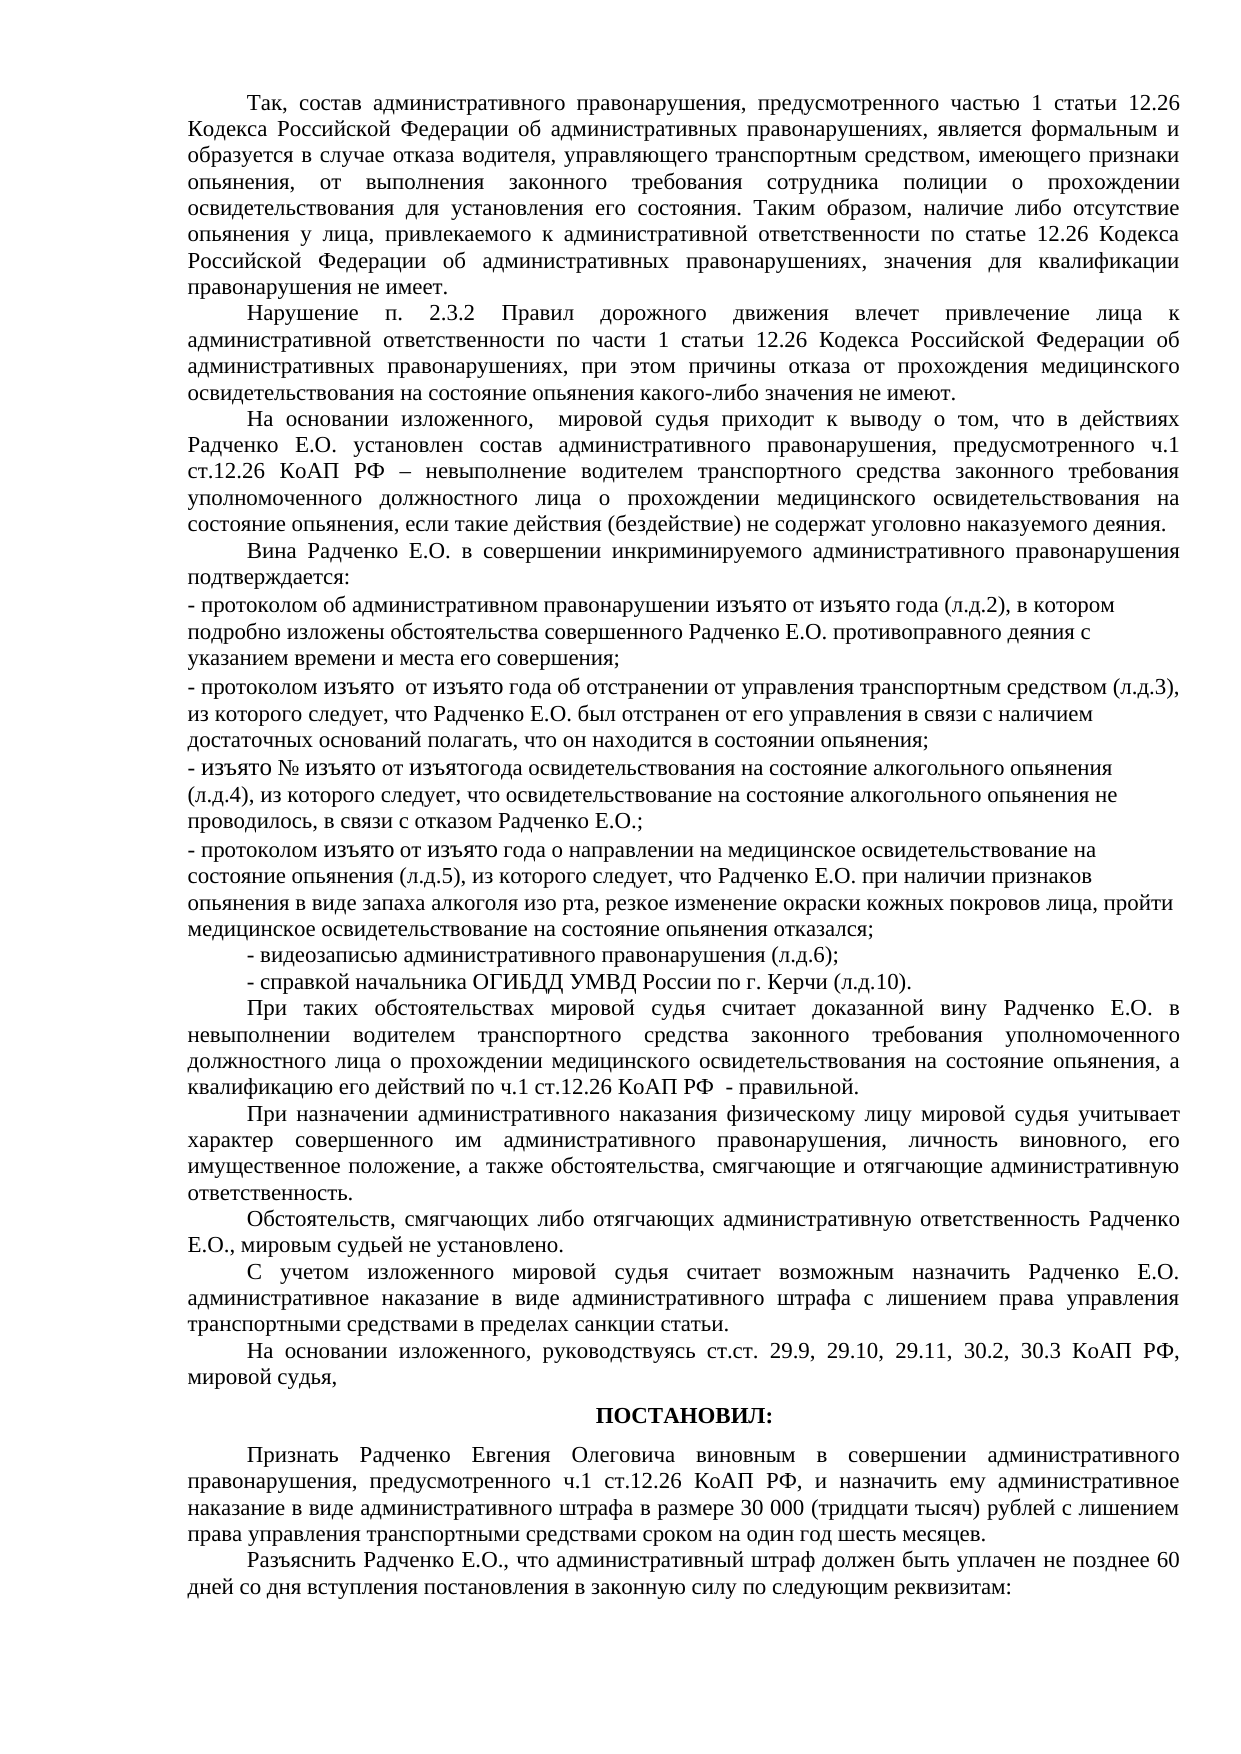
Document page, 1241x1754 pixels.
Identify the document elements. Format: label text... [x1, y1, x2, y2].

text Разъяснить Радченко Е.О., что административный штраф должен быть уплачен не позднее 60 дней со дня вступления постановления в законную силу по следующим реквизитам: [187, 1546, 1181, 1599]
text На основании изложенного, мировой судья приходит к выводу о том, что в действиях Радченко Е.О. установлен состав административного правонарушения, предусмотренного ч.1 ст.12.26 КоАП РФ – невыполнение водителем транспортного средства законного требования уполномоченного должностного лица о прохождении медицинского освидетельствования на состояние опьянения, если такие действия (бездействие) не содержат уголовно наказуемого деяния. [187, 405, 1181, 537]
text Вина Радченко Е.О. в совершении инкриминируемого административного правонарушения подтверждается: [187, 537, 1181, 589]
text С учетом изложенного мировой судья считает возможным назначить Радченко Е.О. административное наказание в виде административного штрафа с лишением права управления транспортными средствами в пределах санкции статьи. [187, 1258, 1181, 1337]
text - протоколом изъято от изъято года об отстранении от управления транспортным средством (л.д.3), из которого следует, что Радченко Е.О. был отстранен от его управления в связи с наличием достаточных оснований полагать, что он находится в состоянии опьянения; [187, 671, 1181, 752]
text При назначении административного наказания физическому лицу мировой судья учитывает характер совершенного им административного правонарушения, личность виновного, его имущественное положение, а также обстоятельства, смягчающие и отягчающие административную ответственность. [187, 1100, 1181, 1205]
text - протоколом изъято от изъято года о направлении на медицинское освидетельствование на состояние опьянения (л.д.5), из которого следует, что Радченко Е.О. при наличии признаков опьянения в виде запаха алкоголя изо рта, резкое изменение окраски кожных покровов лица, пройти медицинское освидетельствование на состояние опьянения отказался; [187, 834, 1181, 942]
text - протоколом об административном правонарушении изъято от изъято года (л.д.2), в котором подробно изложены обстоятельства совершенного Радченко Е.О. противоправного деяния с указанием времени и места его совершения; [187, 589, 1181, 671]
text ПОСТАНОВИЛ: [187, 1402, 1181, 1428]
text Так, состав административного правонарушения, предусмотренного частью 1 статьи 12.26 Кодекса Российской Федерации об административных правонарушениях, является формальным и образуется в случае отказа водителя, управляющего транспортным средством, имеющего признаки опьянения, от выполнения законного требования сотрудника полиции о прохождении освидетельствования для установления его состояния. Таким образом, наличие либо отсутствие опьянения у лица, привлекаемого к административной ответственности по статье 12.26 Кодекса Российской Федерации об административных правонарушениях, значения для квалификации правонарушения не имеет. [187, 89, 1181, 299]
text - изъято № изъято от изъятогода освидетельствования на состояние алкогольного опьянения (л.д.4), из которого следует, что освидетельствование на состояние алкогольного опьянения не проводилось, в связи с отказом Радченко Е.О.; [187, 752, 1181, 834]
text При таких обстоятельствах мировой судья считает доказанной вину Радченко Е.О. в невыполнении водителем транспортного средства законного требования уполномоченного должностного лица о прохождении медицинского освидетельствования на состояние опьянения, а квалификацию его действий по ч.1 ст.12.26 КоАП РФ - правильной. [187, 994, 1181, 1100]
text Обстоятельств, смягчающих либо отягчающих административную ответственность Радченко Е.О., мировым судьей не установлено. [187, 1205, 1181, 1258]
text - справкой начальника ОГИБДД УМВД России по г. Керчи (л.д.10). [187, 968, 1181, 994]
text - видеозаписью административного правонарушения (л.д.6); [187, 942, 1181, 968]
text На основании изложенного, руководствуясь ст.ст. 29.9, 29.10, 29.11, 30.2, 30.3 КоАП РФ, мировой судья, [187, 1337, 1181, 1389]
text Нарушение п. 2.3.2 Правил дорожного движения влечет привлечение лица к административной ответственности по части 1 статьи 12.26 Кодекса Российской Федерации об административных правонарушениях, при этом причины отказа от прохождения медицинского освидетельствования на состояние опьянения какого-либо значения не имеют. [187, 299, 1181, 405]
text Признать Радченко Евгения Олеговича виновным в совершении административного правонарушения, предусмотренного ч.1 ст.12.26 КоАП РФ, и назначить ему административное наказание в виде административного штрафа в размере 30 000 (тридцати тысяч) рублей с лишением права управления транспортными средствами сроком на один год шесть месяцев. [187, 1441, 1181, 1546]
